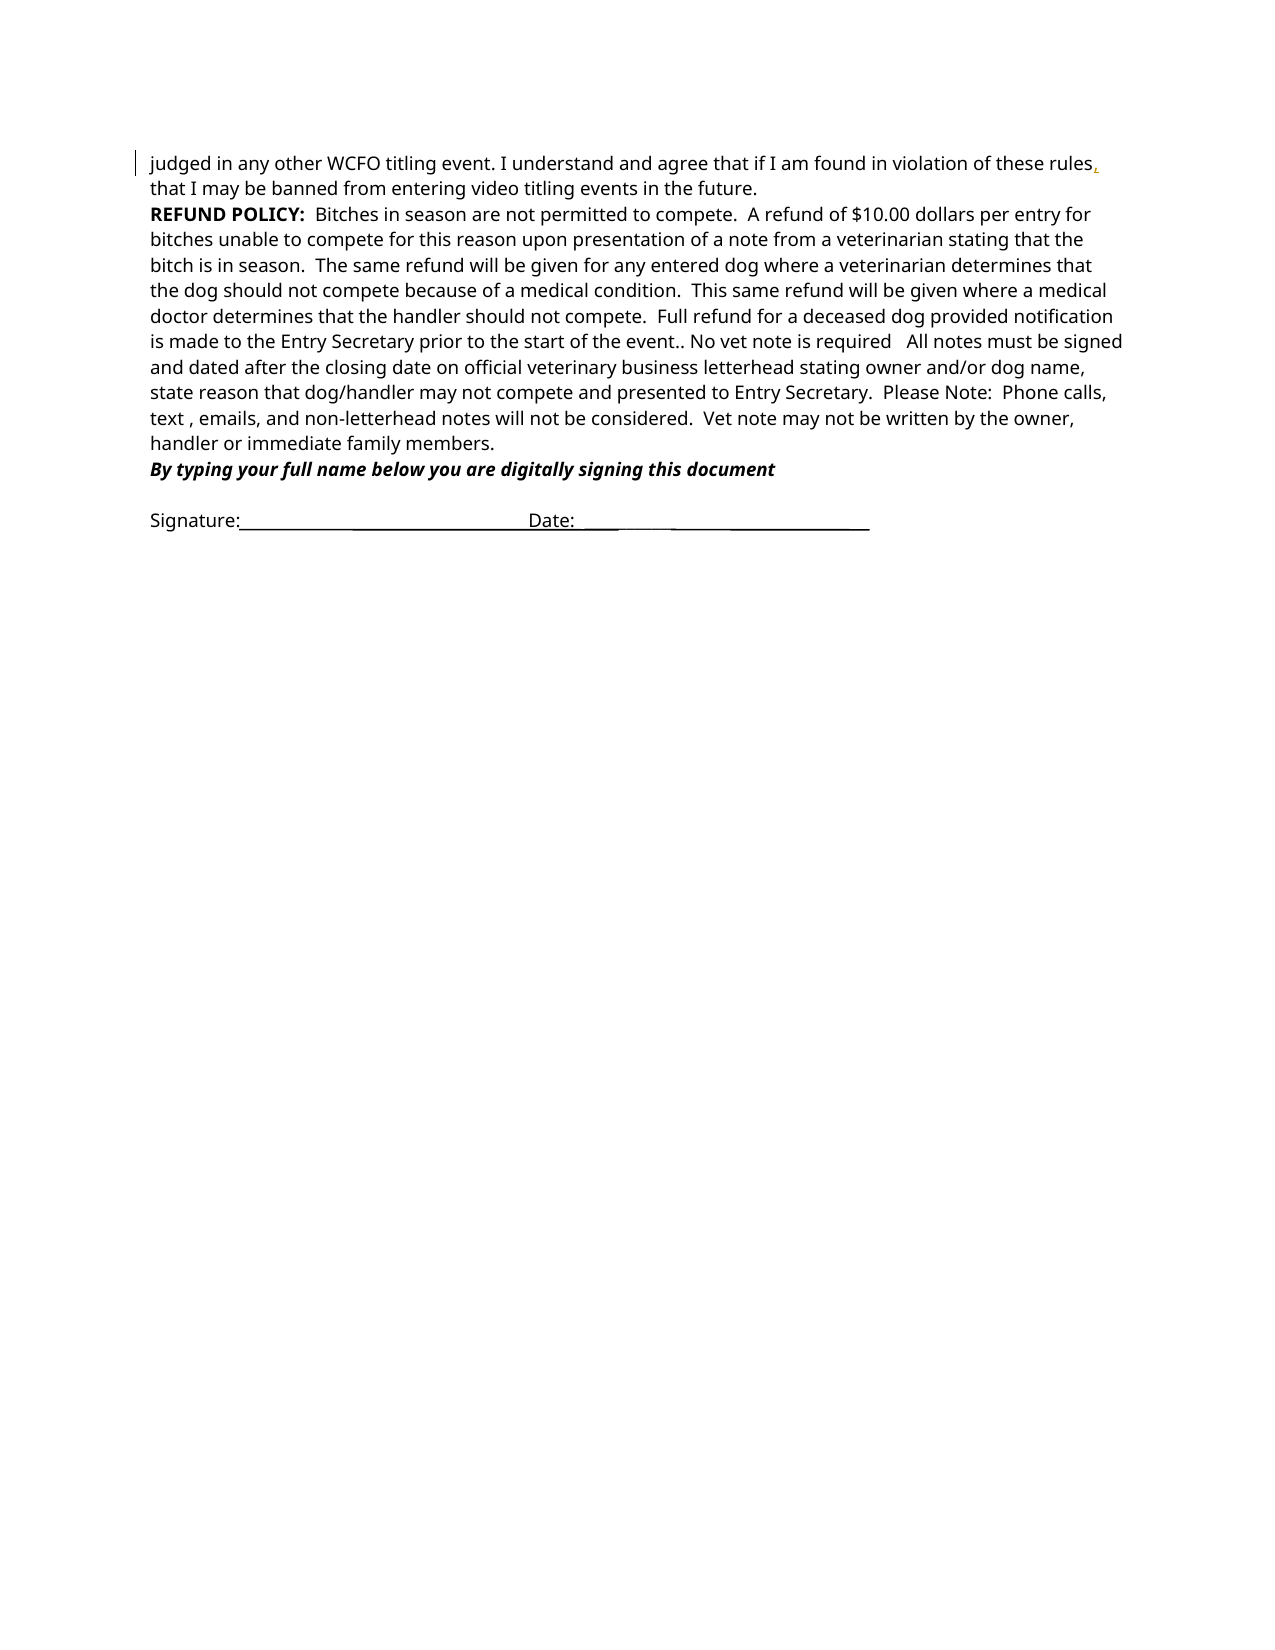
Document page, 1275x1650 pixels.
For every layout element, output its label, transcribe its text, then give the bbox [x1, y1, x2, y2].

text By typing your full name below you are digitally signing this document [150, 456, 1125, 482]
text Signature: Date: ___________ [150, 507, 1125, 533]
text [150, 150, 1125, 201]
text REFUND POLICY: Bitches in season are not permitted to compete. A refund of $10.00 dollars per entry for bitches unable to compete for this reason upon presentation of a note from a veterinarian stating that the bitch is in season. The same refund will be given for any entered dog where a veterinarian determines that the dog should not compete because of a medical condition. This same refund will be given where a medical doctor determines that the handler should not compete. Full refund for a deceased dog provided notification is made to the Entry Secretary prior to the start of the event.. No vet note is required All notes must be signed and dated after the closing date on official veterinary business letterhead stating owner and/or dog name, state reason that dog/handler may not compete and presented to Entry Secretary. Please Note: Phone calls, text , emails, and non-letterhead notes will not be considered. Vet note may not be written by the owner, handler or immediate family members. [150, 201, 1125, 456]
